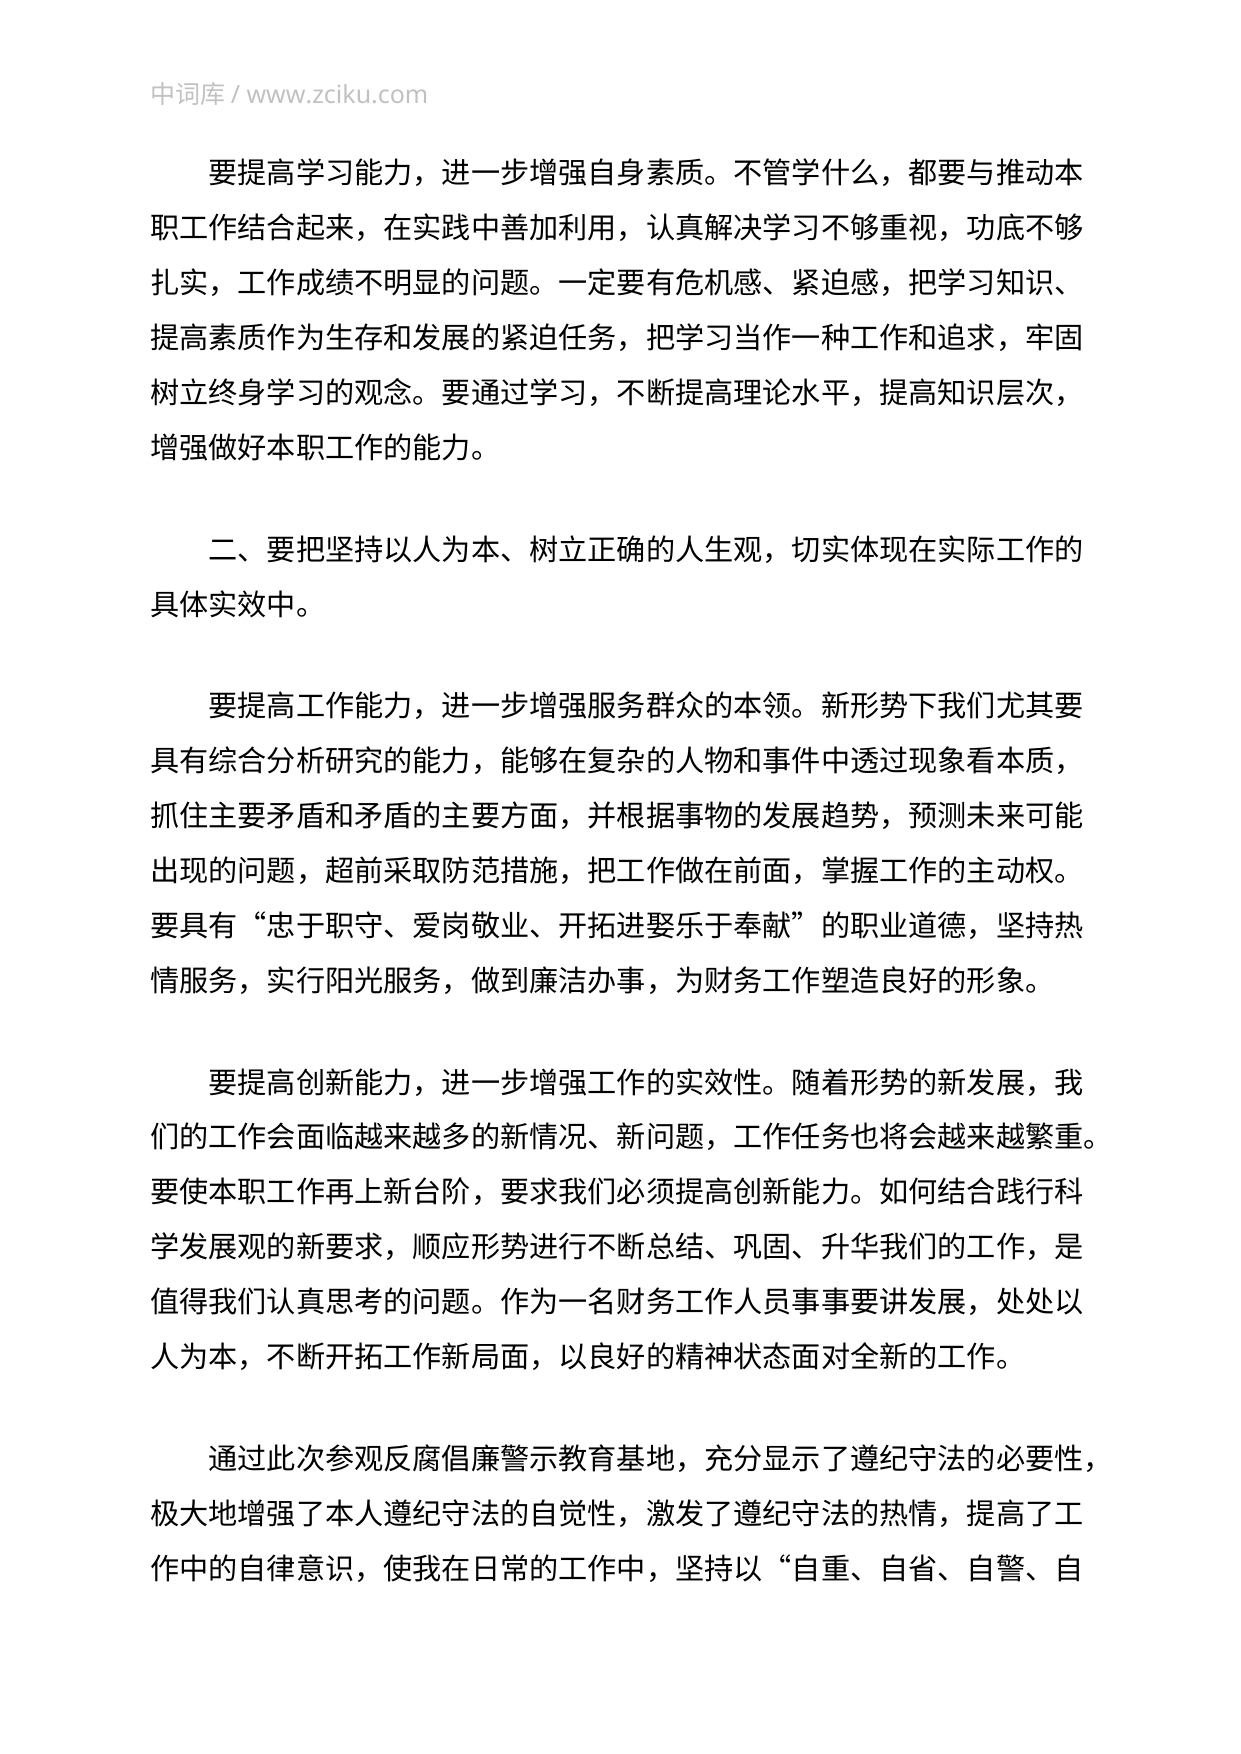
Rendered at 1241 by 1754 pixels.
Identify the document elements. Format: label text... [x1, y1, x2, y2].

text 要提高学习能力，进一步增强自身素质。不管学什么，都要与推动本职工作结合起来，在实践中善加利用，认真解决学习不够重视，功底不够扎实，工作成绩不明显的问题。一定要有危机感、紧迫感，把学习知识、提高素质作为生存和发展的紧迫任务，把学习当作一种工作和追求，牢固树立终身学习的观念。要通过学习，不断提高理论水平，提高知识层次，增强做好本职工作的能力。 [150, 150, 1090, 467]
text 要提高创新能力，进一步增强工作的实效性。随着形势的新发展，我们的工作会面临越来越多的新情况、新问题，工作任务也将会越来越繁重。要使本职工作再上新台阶，要求我们必须提高创新能力。如何结合践行科学发展观的新要求，顺应形势进行不断总结、巩固、升华我们的工作，是值得我们认真思考的问题。作为一名财务工作人员事事要讲发展，处处以人为本，不断开拓工作新局面，以良好的精神状态面对全新的工作。 [150, 1059, 1090, 1376]
text 二、要把坚持以人为本、树立正确的人生观，切实体现在实际工作的具体实效中。 [150, 526, 1090, 623]
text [150, 1435, 1090, 1587]
text 要提高工作能力，进一步增强服务群众的本领。新形势下我们尤其要具有综合分析研究的能力，能够在复杂的人物和事件中透过现象看本质，抓住主要矛盾和矛盾的主要方面，并根据事物的发展趋势，预测未来可能出现的问题，超前采取防范措施，把工作做在前面，掌握工作的主动权。要具有“忠于职守、爱岗敬业、开拓进娶乐于奉献”的职业道德，坚持热情服务，实行阳光服务，做到廉洁办事，为财务工作塑造良好的形象。 [150, 683, 1090, 1000]
